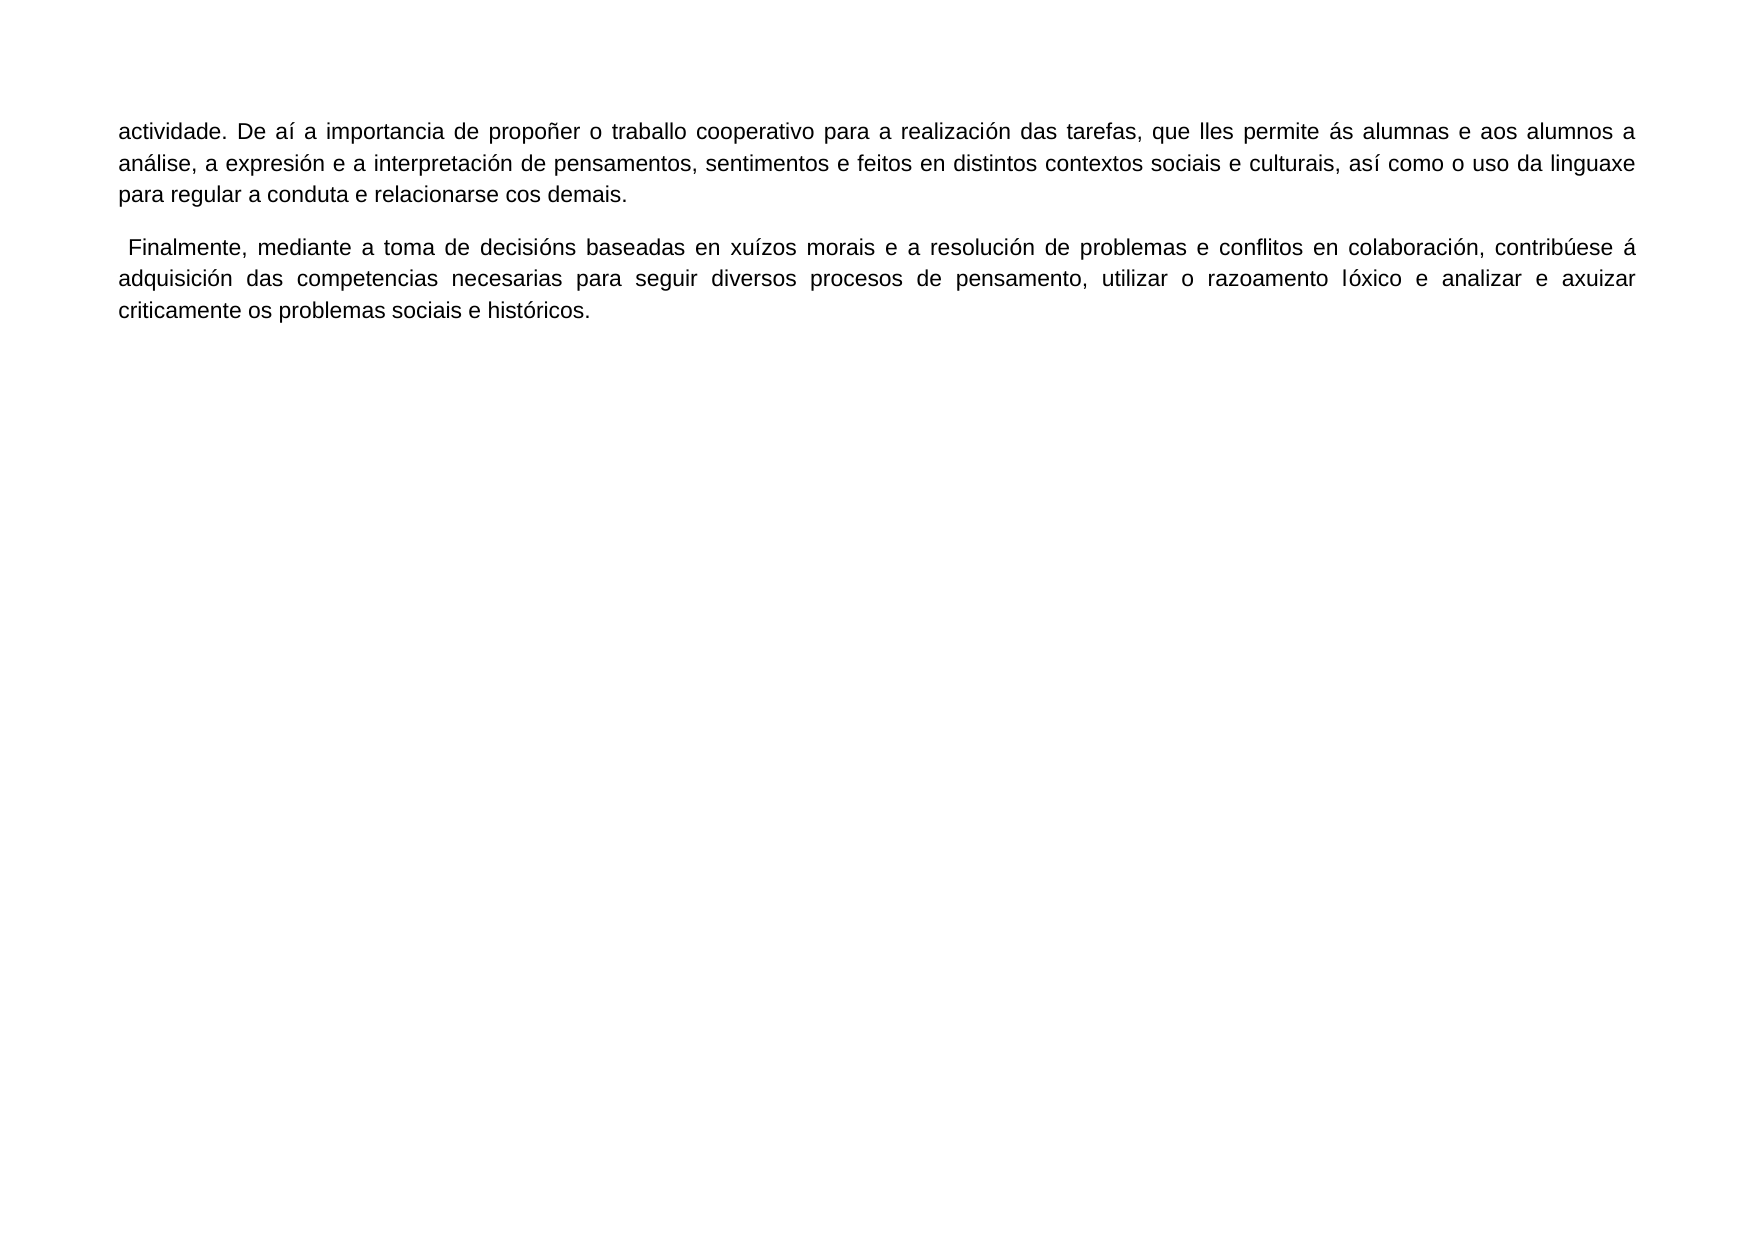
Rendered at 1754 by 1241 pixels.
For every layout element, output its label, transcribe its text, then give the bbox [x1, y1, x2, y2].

text Finalmente, mediante a toma de decisións baseadas en xuízos morais e a resolución de problemas e conflitos en colaboración, contribúese á adquisición das competencias necesarias para seguir diversos procesos de pensamento, utilizar o razoamento lóxico e analizar e axuizar criticamente os problemas sociais e históricos. [118, 234, 1636, 323]
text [118, 118, 1636, 208]
